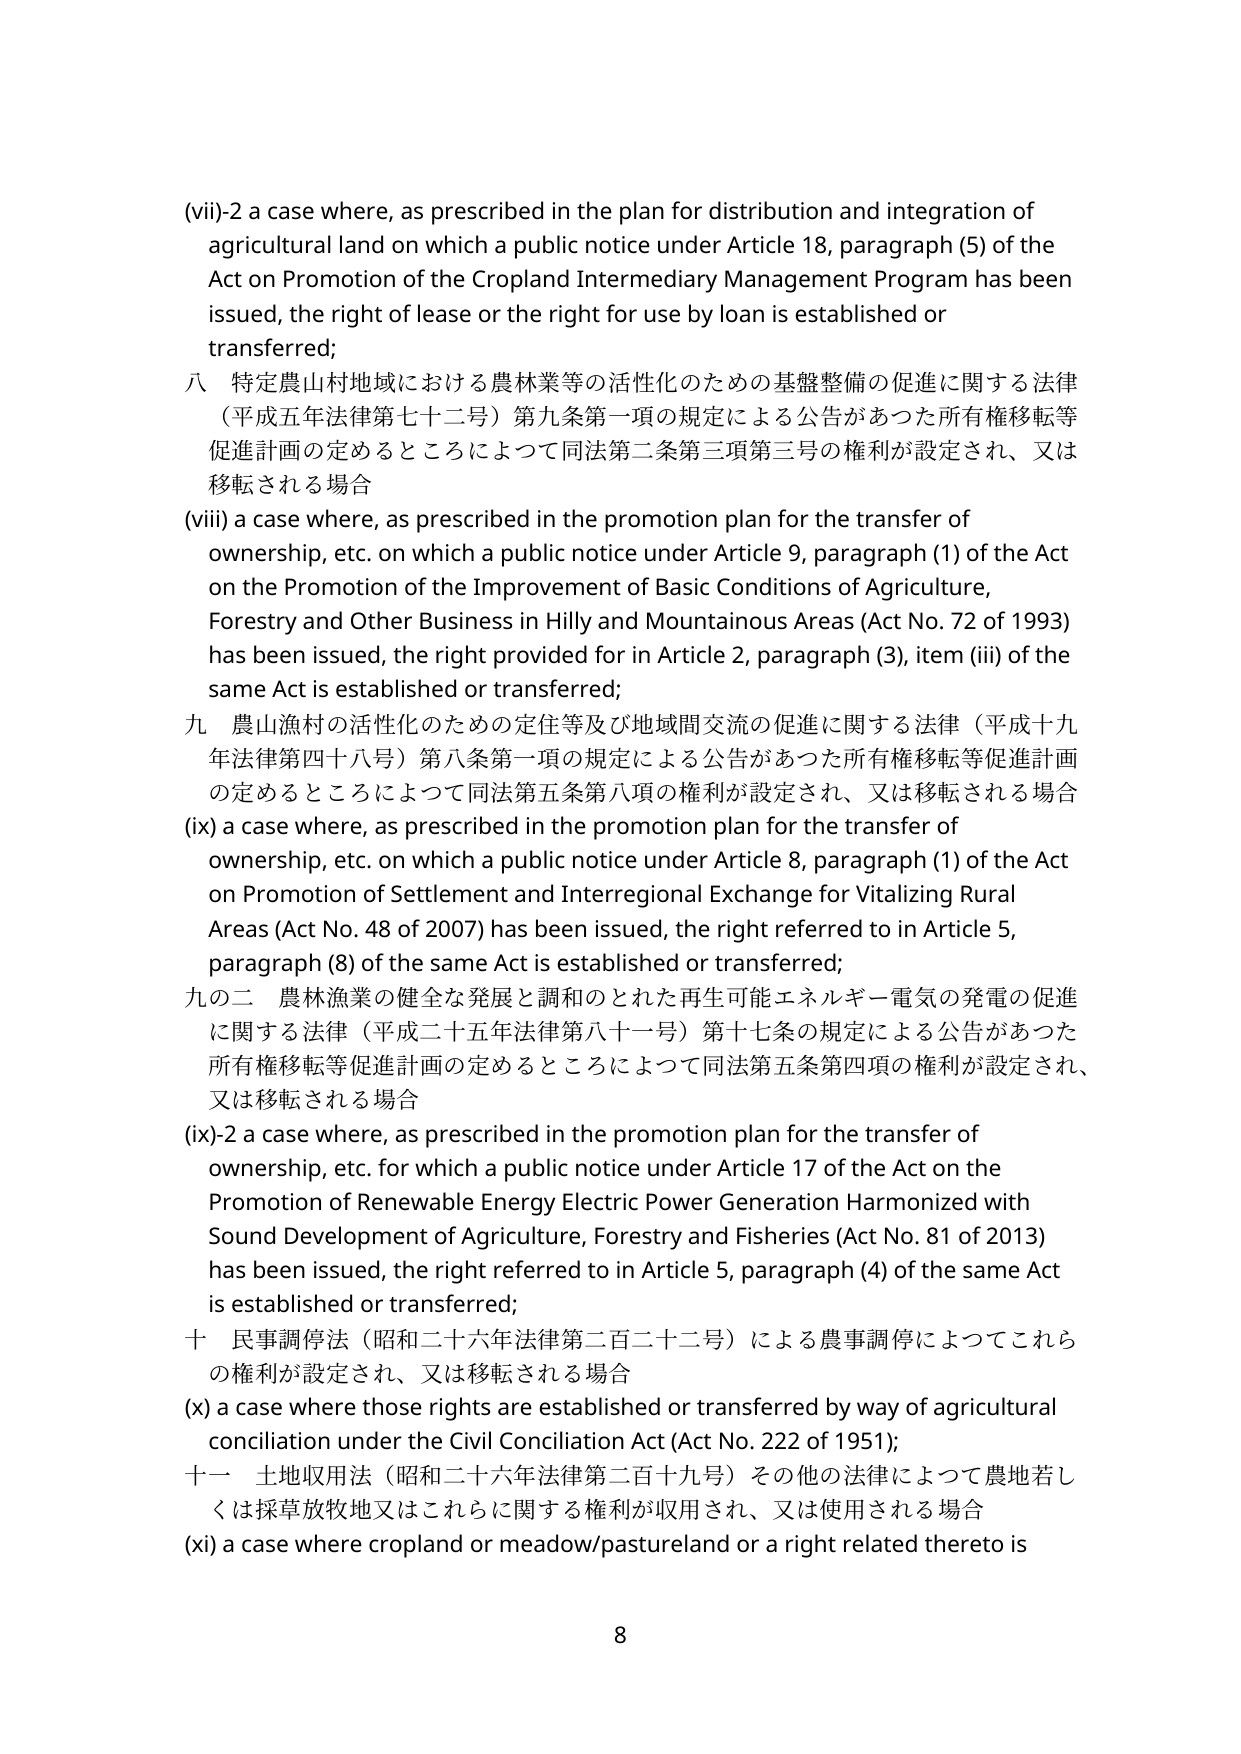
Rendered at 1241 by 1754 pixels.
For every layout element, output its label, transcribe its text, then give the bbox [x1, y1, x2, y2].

text (ix)-2 a case where, as prescribed in the promotion plan for the transfer of ownership, etc. for which a public notice under Article 17 of the Act on the Promotion of Renewable Energy Electric Power Generation Harmonized with Sound Development of Agriculture, Forestry and Fisheries (Act No. 81 of 2013) has been issued, the right referred to in Article 5, paragraph (4) of the same Act is established or transferred; [184, 1116, 1079, 1321]
text 八 特定農山村地域における農林業等の活性化のための基盤整備の促進に関する法律（平成五年法律第七十二号）第九条第一項の規定による公告があつた所有権移転等促進計画の定めるところによつて同法第二条第三項第三号の権利が設定され、又は移転される場合 [184, 364, 1079, 501]
text (ix) a case where, as prescribed in the promotion plan for the transfer of ownership, etc. on which a public notice under Article 8, paragraph (1) of the Act on Promotion of Settlement and Interregional Exchange for Vitalizing Rural Areas (Act No. 48 of 2007) has been issued, the right referred to in Article 5, paragraph (8) of the same Act is established or transferred; [184, 809, 1079, 979]
text 十 民事調停法（昭和二十六年法律第二百二十二号）による農事調停によつてこれらの権利が設定され、又は移転される場合 [184, 1321, 1079, 1389]
text (vii)-2 a case where, as prescribed in the plan for distribution and integration of agricultural land on which a public notice under Article 18, paragraph (5) of the Act on Promotion of the Cropland Intermediary Management Program has been issued, the right of lease or the right for use by loan is established or transferred; [184, 194, 1079, 364]
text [184, 1526, 1079, 1560]
text 九 農山漁村の活性化のための定住等及び地域間交流の促進に関する法律（平成十九年法律第四十八号）第八条第一項の規定による公告があつた所有権移転等促進計画の定めるところによつて同法第五条第八項の権利が設定され、又は移転される場合 [184, 706, 1079, 809]
text (x) a case where those rights are established or transferred by way of agricultural conciliation under the Civil Conciliation Act (Act No. 222 of 1951); [184, 1389, 1079, 1458]
text 十一 土地収用法（昭和二十六年法律第二百十九号）その他の法律によつて農地若しくは採草放牧地又はこれらに関する権利が収用され、又は使用される場合 [184, 1458, 1079, 1526]
text 九の二 農林漁業の健全な発展と調和のとれた再生可能エネルギー電気の発電の促進に関する法律（平成二十五年法律第八十一号）第十七条の規定による公告があつた所有権移転等促進計画の定めるところによつて同法第五条第四項の権利が設定され、又は移転される場合 [184, 979, 1079, 1116]
text (viii) a case where, as prescribed in the promotion plan for the transfer of ownership, etc. on which a public notice under Article 9, paragraph (1) of the Act on the Promotion of the Improvement of Basic Conditions of Agriculture, Forestry and Other Business in Hilly and Mountainous Areas (Act No. 72 of 1993) has been issued, the right provided for in Article 2, paragraph (3), item (iii) of the same Act is established or transferred; [184, 501, 1079, 706]
